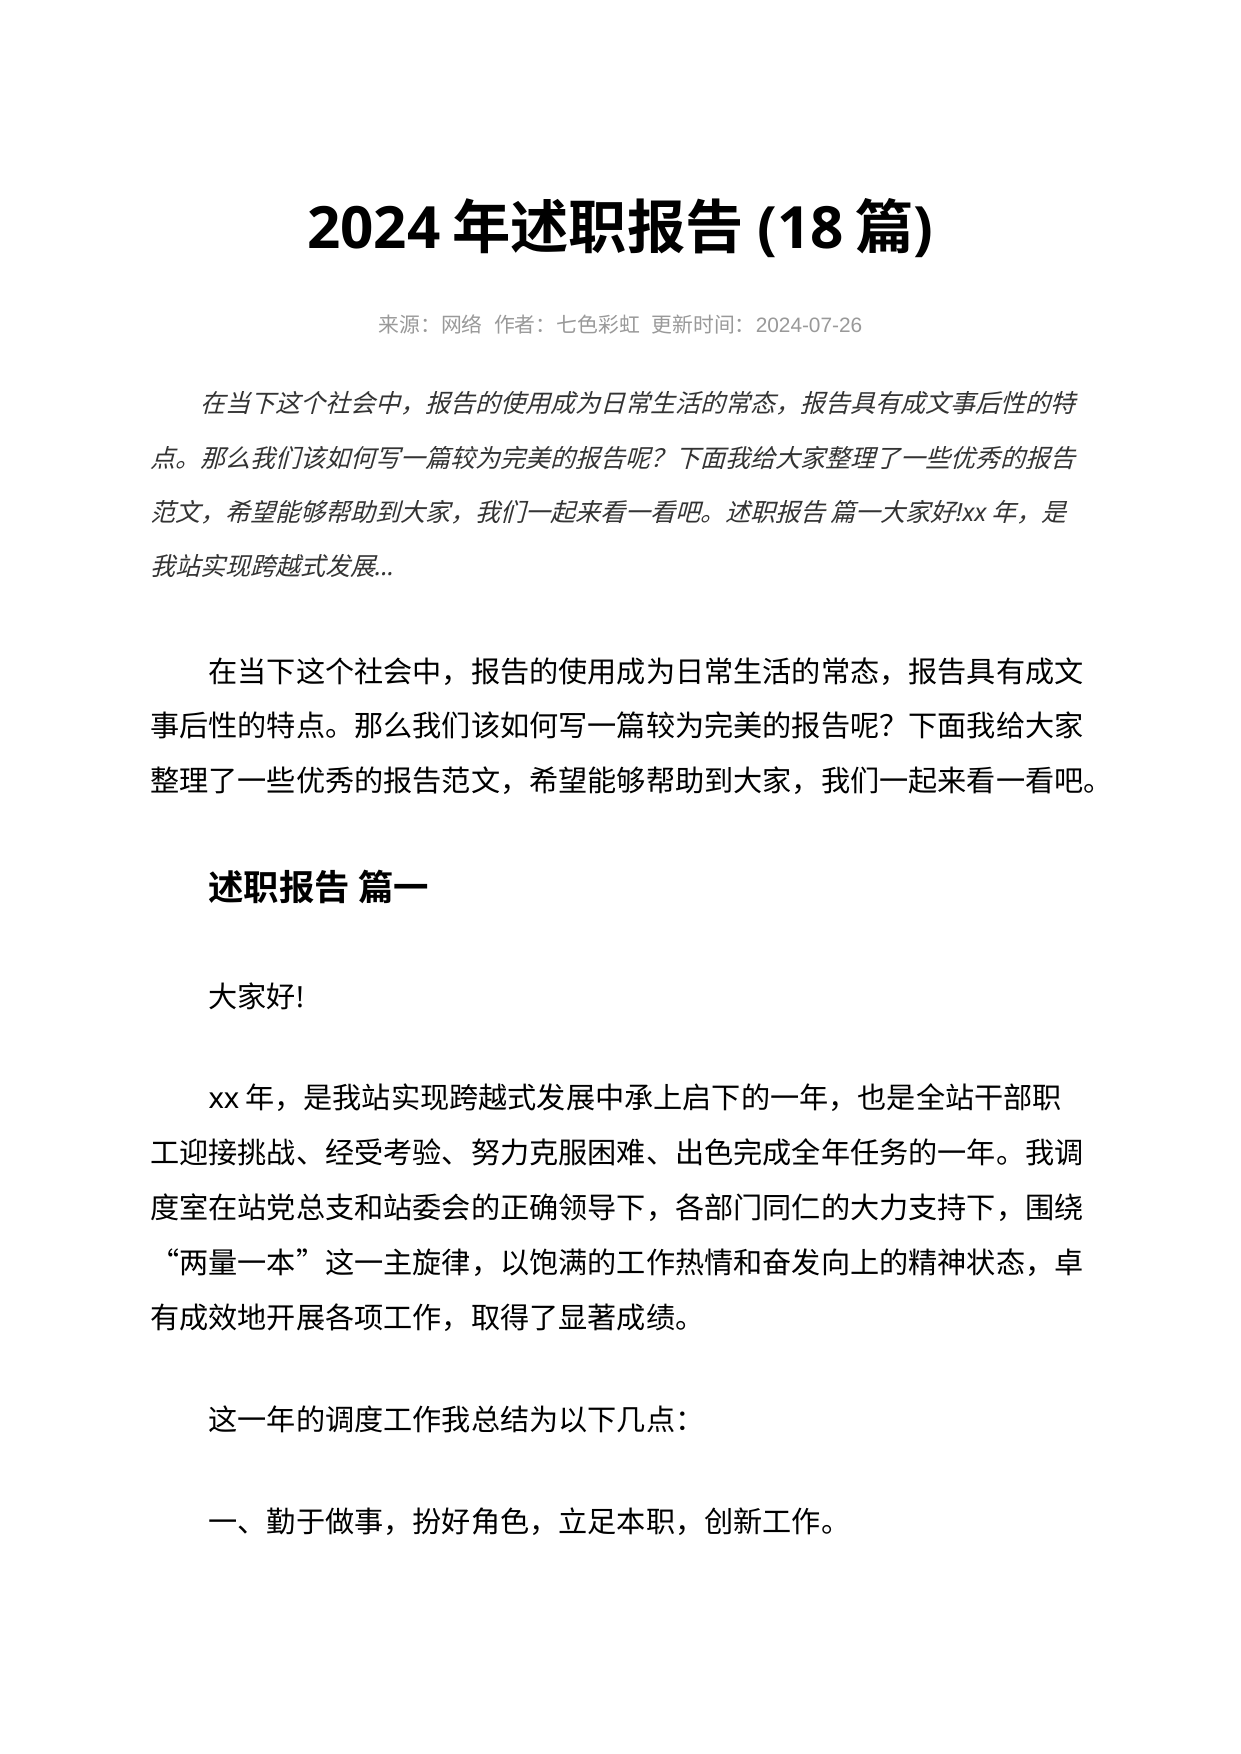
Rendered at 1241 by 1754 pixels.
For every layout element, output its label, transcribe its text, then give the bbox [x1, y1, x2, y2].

text 在当下这个社会中，报告的使用成为日常生活的常态，报告具有成文事后性的特点。那么我们该如何写一篇较为完美的报告呢？下面我给大家整理了一些优秀的报告范文，希望能够帮助到大家，我们一起来看一看吧。 [150, 648, 1090, 800]
text 这一年的调度工作我总结为以下几点： [150, 1397, 1090, 1439]
text 来源：网络 作者：七色彩虹 更新时间：2024-07-26 [150, 313, 1090, 337]
text 一、勤于做事，扮好角色，立足本职，创新工作。 [150, 1498, 1090, 1541]
text 在当下这个社会中，报告的使用成为日常生活的常态，报告具有成文事后性的特点。那么我们该如何写一篇较为完美的报告呢？下面我给大家整理了一些优秀的报告范文，希望能够帮助到大家，我们一起来看一看吧。述职报告 篇一大家好!xx年，是我站实现跨越式发展... [150, 384, 1090, 583]
subtitle 2024年述职报告 (18篇) [150, 181, 1090, 266]
text 述职报告 篇一 [150, 860, 1090, 911]
text 大家好! [150, 973, 1090, 1016]
text xx年，是我站实现跨越式发展中承上启下的一年，也是全站干部职工迎接挑战、经受考验、努力克服困难、出色完成全年任务的一年。我调度室在站党总支和站委会的正确领导下，各部门同仁的大力支持下，围绕“两量一本”这一主旋律，以饱满的工作热情和奋发向上的精神状态，卓有成效地开展各项工作，取得了显著成绩。 [150, 1075, 1090, 1337]
